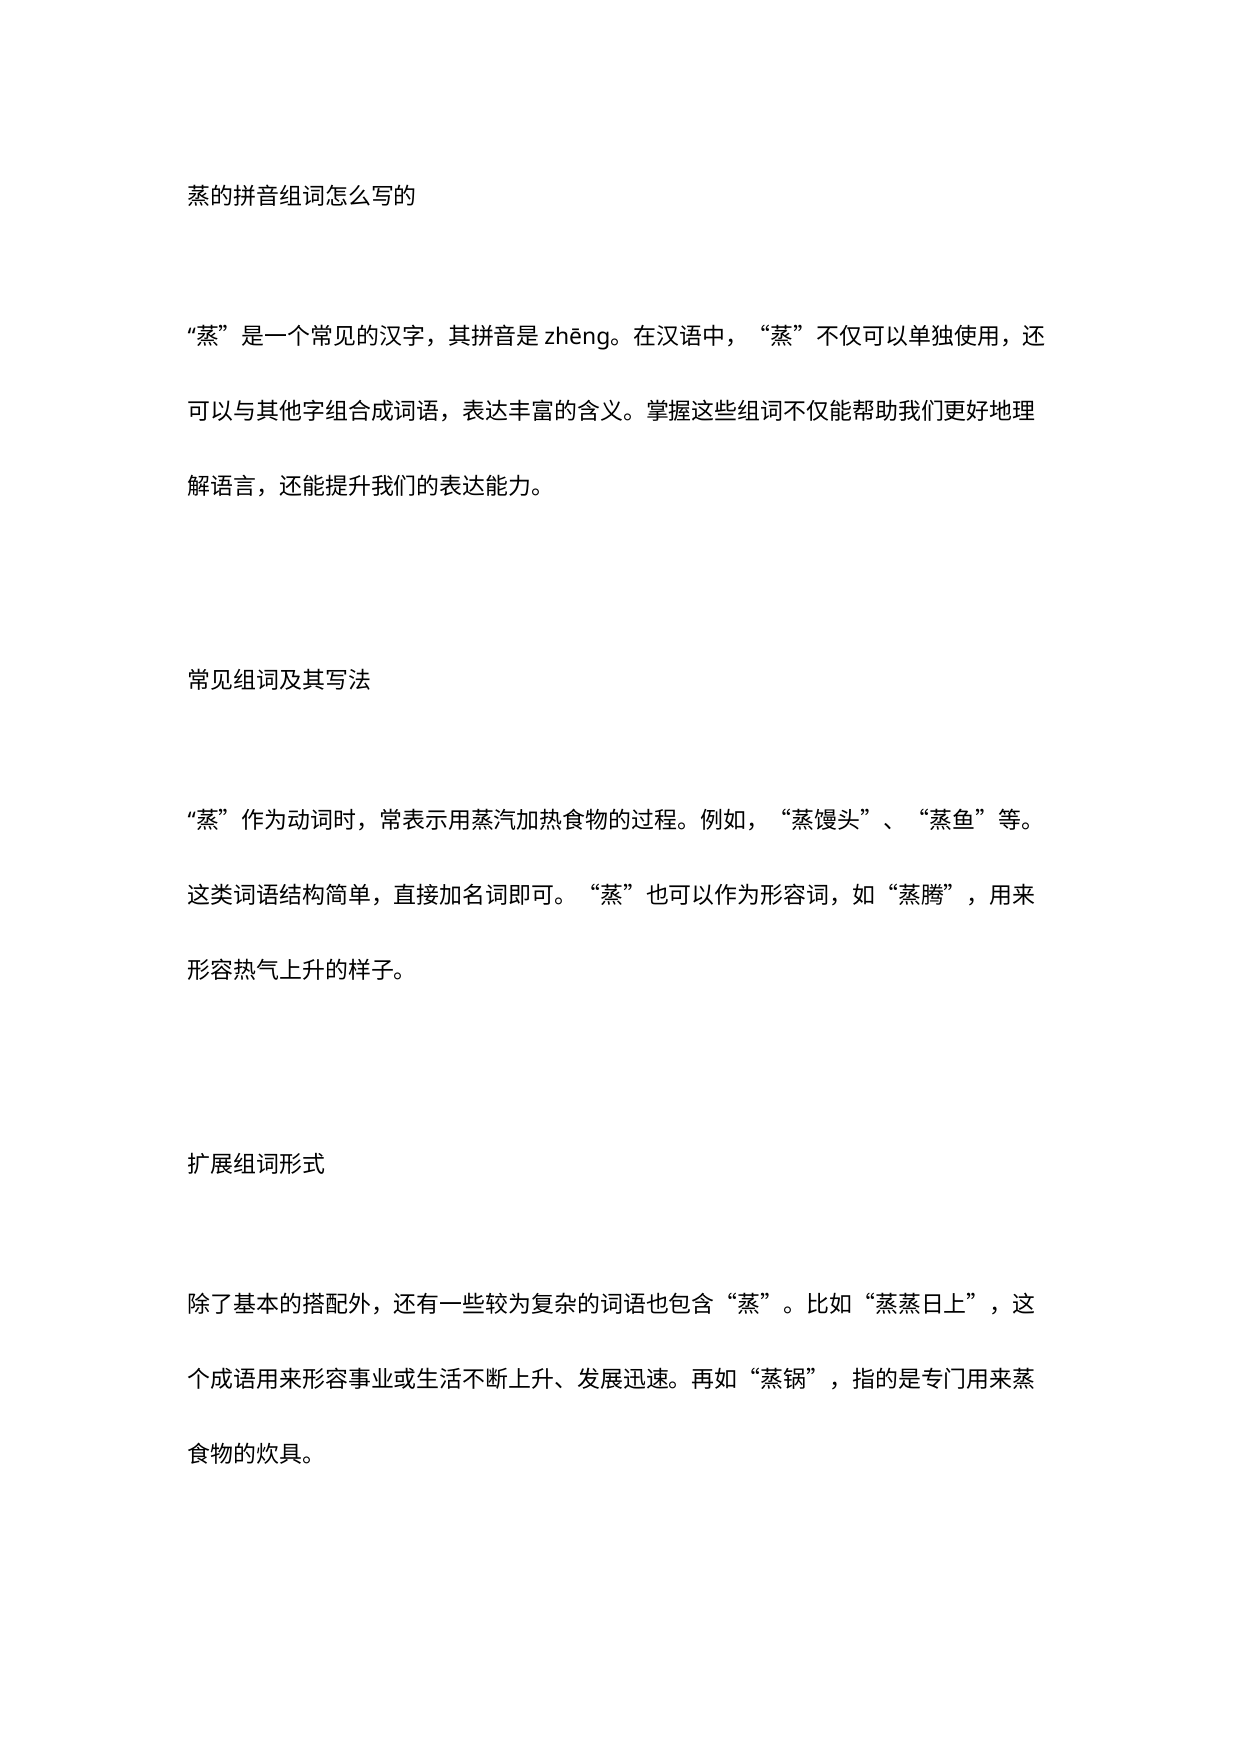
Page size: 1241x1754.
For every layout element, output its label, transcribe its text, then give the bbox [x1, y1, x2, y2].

text “蒸”作为动词时，常表示用蒸汽加热食物的过程。例如，“蒸馒头”、“蒸鱼”等。这类词语结构简单，直接加名词即可。“蒸”也可以作为形容词，如“蒸腾”，用来形容热气上升的样子。 [187, 786, 1053, 1001]
text 常见组词及其写法 [187, 646, 1053, 711]
text 扩展组词形式 [187, 1130, 1053, 1195]
text “蒸”是一个常见的汉字，其拼音是zhēng。在汉语中，“蒸”不仅可以单独使用，还可以与其他字组合成词语，表达丰富的含义。掌握这些组词不仅能帮助我们更好地理解语言，还能提升我们的表达能力。 [187, 302, 1053, 517]
text 蒸的拼音组词怎么写的 [187, 162, 1053, 227]
text 除了基本的搭配外，还有一些较为复杂的词语也包含“蒸”。比如“蒸蒸日上”，这个成语用来形容事业或生活不断上升、发展迅速。再如“蒸锅”，指的是专门用来蒸食物的炊具。 [187, 1271, 1053, 1485]
